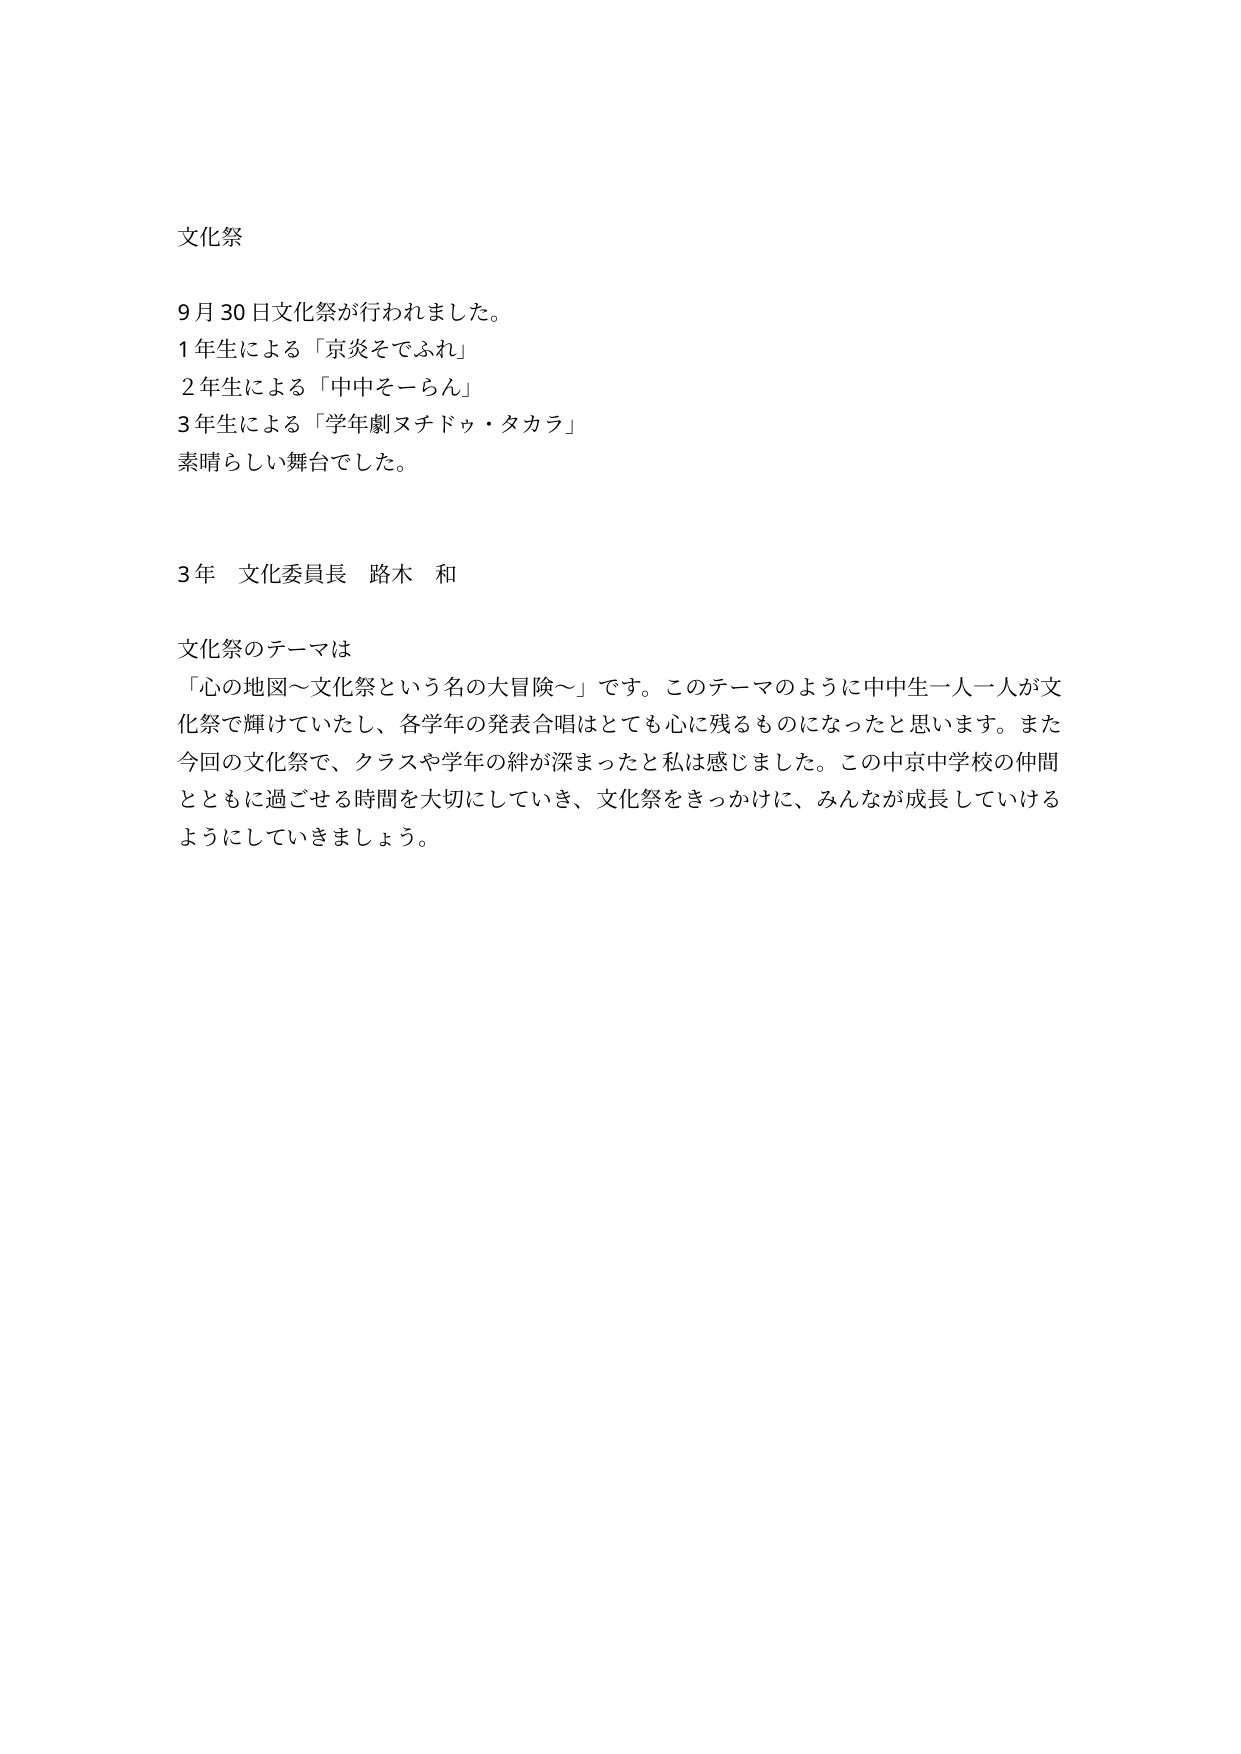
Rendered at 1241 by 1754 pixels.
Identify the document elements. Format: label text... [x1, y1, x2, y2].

text 1年生による「京炎そでふれ」 [177, 329, 1063, 367]
text 3年 文化委員長 路木 和 [177, 554, 1063, 592]
text ２年生による「中中そーらん」 [177, 367, 1063, 404]
text 「心の地図～文化祭という名の大冒険～」です。このテーマのように中中生一人一人が文化祭で輝けていたし、各学年の発表合唱はとても心に残るものになったと思います。また、今回の文化祭で、クラスや学年の絆が深まったと私は感じました。この中京中学校の仲間とともに過ごせる時間を大切にしていき、文化祭をきっかけに、みんなが成長していけるようにしていきましょう。 [177, 667, 1063, 854]
text 文化祭 [177, 217, 1063, 254]
text 文化祭のテーマは [177, 629, 1063, 667]
text 素晴らしい舞台でした。 [177, 442, 1063, 479]
text 9月30日文化祭が行われました。 [177, 292, 1063, 329]
text 3年生による「学年劇ヌチドゥ・タカラ」 [177, 404, 1063, 442]
